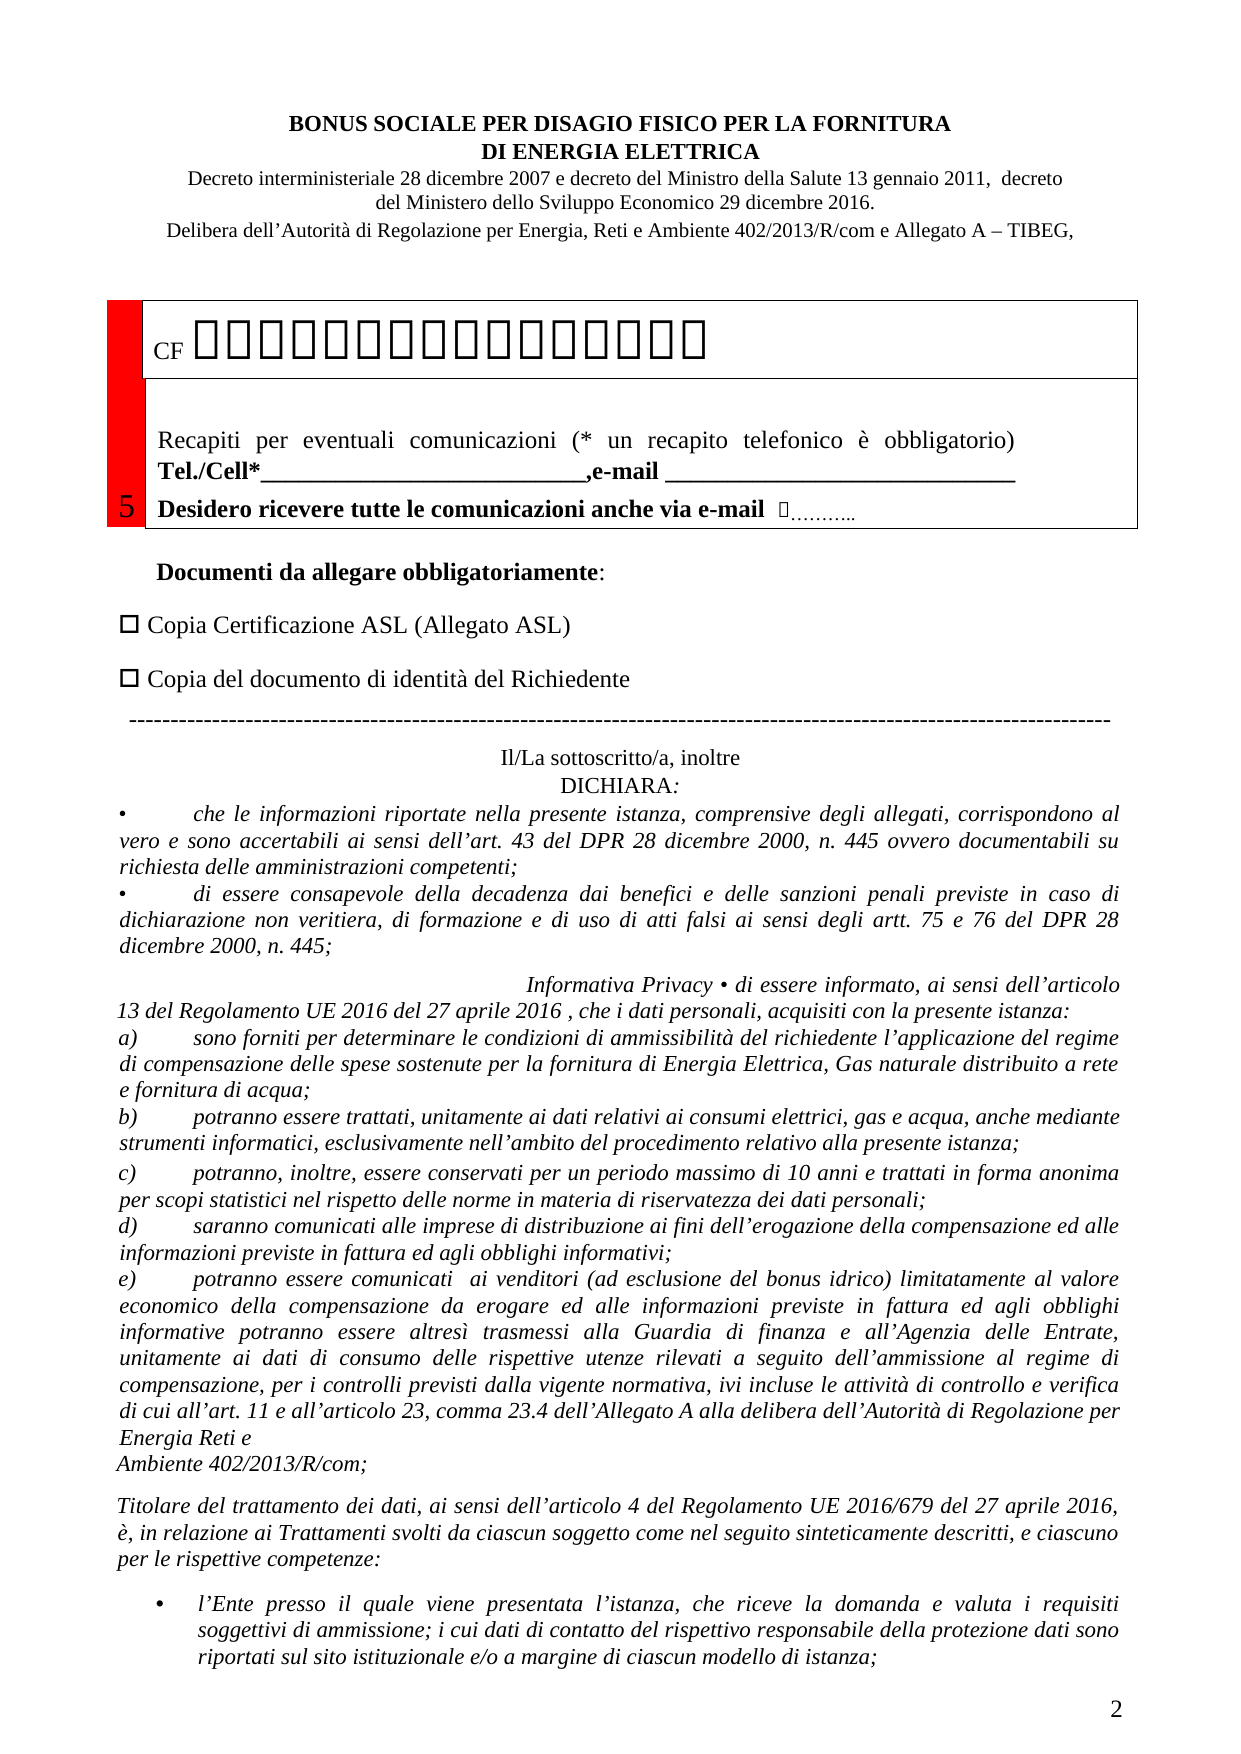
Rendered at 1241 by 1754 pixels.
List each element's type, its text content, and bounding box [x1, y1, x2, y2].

list Copia Certificazione ASL (Allegato ASL) [118, 610, 1123, 639]
text Titolare del trattamento dei dati, ai sensi dell’articolo 4 del Regolamento UE 2016/679 del 27 aprile 2016, è, in relazione ai Trattamenti svolti da ciascun soggetto come nel seguito sinteticamente descritti, e ciascuno per le rispettive competenze: [116, 1492, 1123, 1572]
text Il/La sottoscritto/a, inoltre [118, 743, 1123, 770]
list sono forniti per determinare le condizioni di ammissibilità del richiedente l’applicazione del regime di compensazione delle spese sostenute per la fornitura di Energia Elettrica, Gas naturale distribuito a rete e fornitura di acqua; [118, 1024, 1123, 1103]
text ---------------------------------------------------------------------------------------------------------------------- [128, 704, 1123, 732]
text Informativa Privacy • di essere informato, ai sensi dell’articolo 13 del Regolamento UE 2016 del 27 aprile 2016 , che i dati personali, acquisiti con la presente istanza: [116, 971, 1123, 1023]
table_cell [143, 301, 1137, 378]
list Copia del documento di identità del Richiedente [118, 664, 1123, 693]
table_cell 4 [107, 301, 142, 378]
list l’Ente presso il quale viene presentata l’istanza, che riceve la domanda e valuta i requisiti soggettivi di ammissione; i cui dati di contatto del rispettivo responsabile della protezione dati sono riportati sul sito istituzionale e/o a margine di ciascun modello di istanza; [156, 1590, 1123, 1669]
list di essere consapevole della decadenza dai benefici e delle sanzioni penali previste in caso di dichiarazione non veritiera, di formazione e di uso di atti falsi ai sensi degli artt. 75 e 76 del DPR 28 dicembre 2000, n. 445; [118, 880, 1123, 959]
table_cell Recapiti per eventuali comunicazioni (* un recapito telefonico è obbligatorio) Tel./Cell*__________________________,e-mail ____________________________ Desidero ricevere tutte le comunicazioni anche via e-mail ……….. [146, 379, 1137, 527]
text Documenti da allegare obbligatoriamente: [156, 557, 1123, 586]
text DICHIARA: [118, 772, 1122, 798]
table_cell 5 [107, 379, 145, 527]
list saranno comunicati alle imprese di distribuzione ai fini dell’erogazione della compensazione ed alle informazioni previste in fattura ed agli obblighi informativi; [118, 1212, 1123, 1265]
list potranno essere trattati, unitamente ai dati relativi ai consumi elettrici, gas e acqua, anche mediante strumenti informatici, esclusivamente nell’ambito del procedimento relativo alla presente istanza; [118, 1103, 1123, 1156]
list potranno essere comunicati ai venditori (ad esclusione del bonus idrico) limitatamente al valore economico della compensazione da erogare ed alle informazioni previste in fattura ed agli obblighi informative potranno essere altresì trasmessi alla Guardia di finanza e all’Agenzia delle Entrate, unitamente ai dati di consumo delle rispettive utenze rilevati a seguito dell’ammissione al regime di compensazione, per i controlli previsti dalla vigente normativa, ivi incluse le attività di controllo e verifica di cui all’art. 11 e all’articolo 23, comma 23.4 dell’Allegato A alla delibera dell’Autorità di Regolazione per Energia Reti e [118, 1265, 1123, 1450]
text Ambiente 402/2013/R/com; [116, 1450, 1123, 1477]
list potranno, inoltre, essere conservati per un periodo massimo di 10 anni e trattati in forma anonima per scopi statistici nel rispetto delle norme in materia di riservatezza dei dati personali; [118, 1159, 1123, 1212]
list che le informazioni riportate nella presente istanza, comprensive degli allegati, corrispondono al vero e sono accertabili ai sensi dell’art. 43 del DPR 28 dicembre 2000, n. 445 ovvero documentabili su richiesta delle amministrazioni competenti; [118, 800, 1123, 879]
